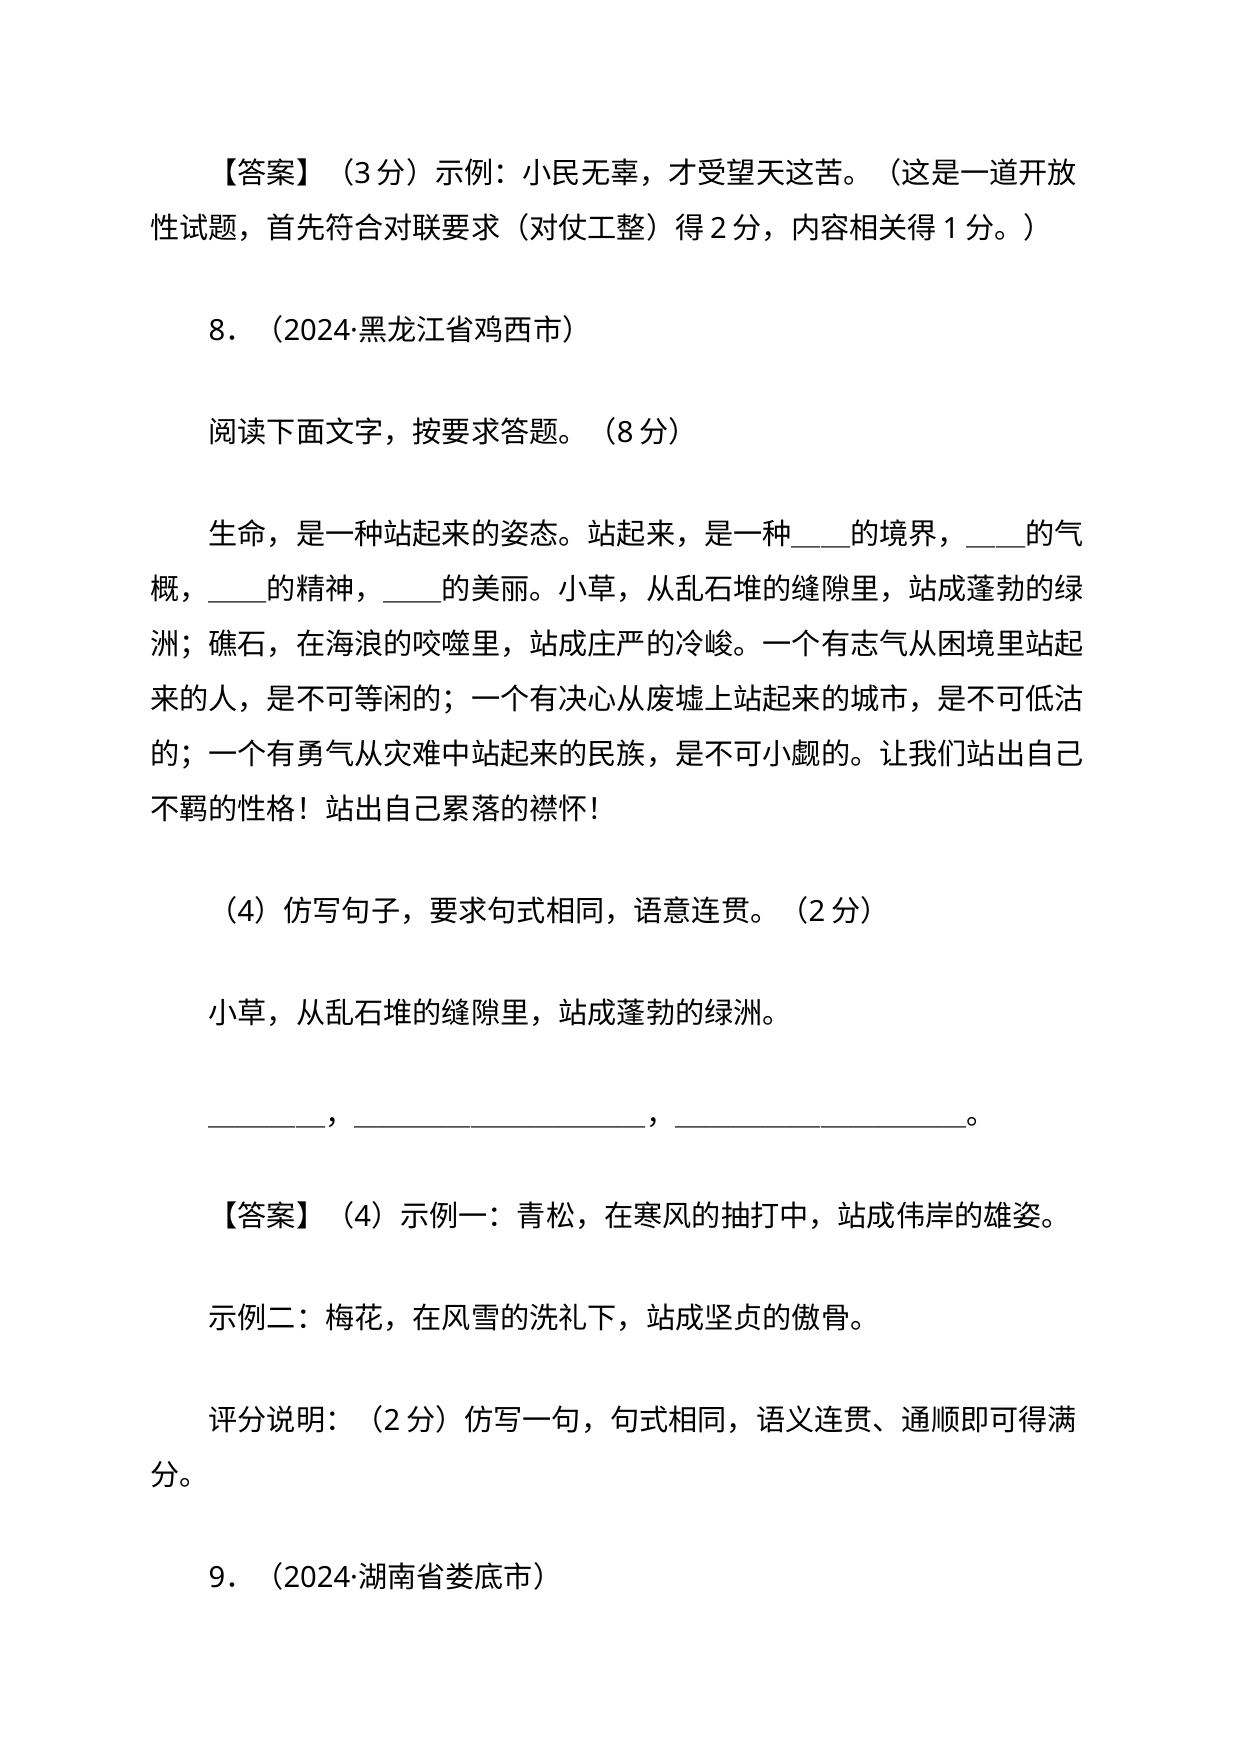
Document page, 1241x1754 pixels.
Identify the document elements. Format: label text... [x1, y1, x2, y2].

text 8．（2024·黑龙江省鸡西市） [150, 307, 1090, 349]
text 小草，从乱石堆的缝隙里，站成蓬勃的绿洲。 [150, 989, 1090, 1031]
text 生命，是一种站起来的姿态。站起来，是一种＿＿的境界，＿＿的气概，＿＿的精神，＿＿的美丽。小草，从乱石堆的缝隙里，站成蓬勃的绿洲；礁石，在海浪的咬噬里，站成庄严的冷峻。一个有志气从困境里站起来的人，是不可等闲的；一个有决心从废墟上站起来的城市，是不可低沽的；一个有勇气从灾难中站起来的民族，是不可小觑的。让我们站出自己不羁的性格！站出自己累落的襟怀！ [150, 511, 1090, 828]
text 示例二：梅花，在风雪的洗礼下，站成坚贞的傲骨。 [150, 1295, 1090, 1337]
text （4）仿写句子，要求句式相同，语意连贯。（2分） [150, 887, 1090, 929]
text ＿＿＿＿，＿＿＿＿＿＿＿＿＿＿，＿＿＿＿＿＿＿＿＿＿。 [150, 1091, 1090, 1133]
text 阅读下面文字，按要求答题。（8分） [150, 409, 1090, 451]
text 【答案】（3分）示例：小民无辜，才受望天这苦。（这是一道开放性试题，首先符合对联要求（对仗工整）得2分，内容相关得1分。） [150, 150, 1090, 247]
text 【答案】（4）示例一：青松，在寒风的抽打中，站成伟岸的雄姿。 [150, 1193, 1090, 1235]
text 评分说明：（2分）仿写一句，句式相同，语义连贯、通顺即可得满分。 [150, 1396, 1090, 1494]
text 9．（2024·湖南省娄底市） [150, 1553, 1090, 1596]
